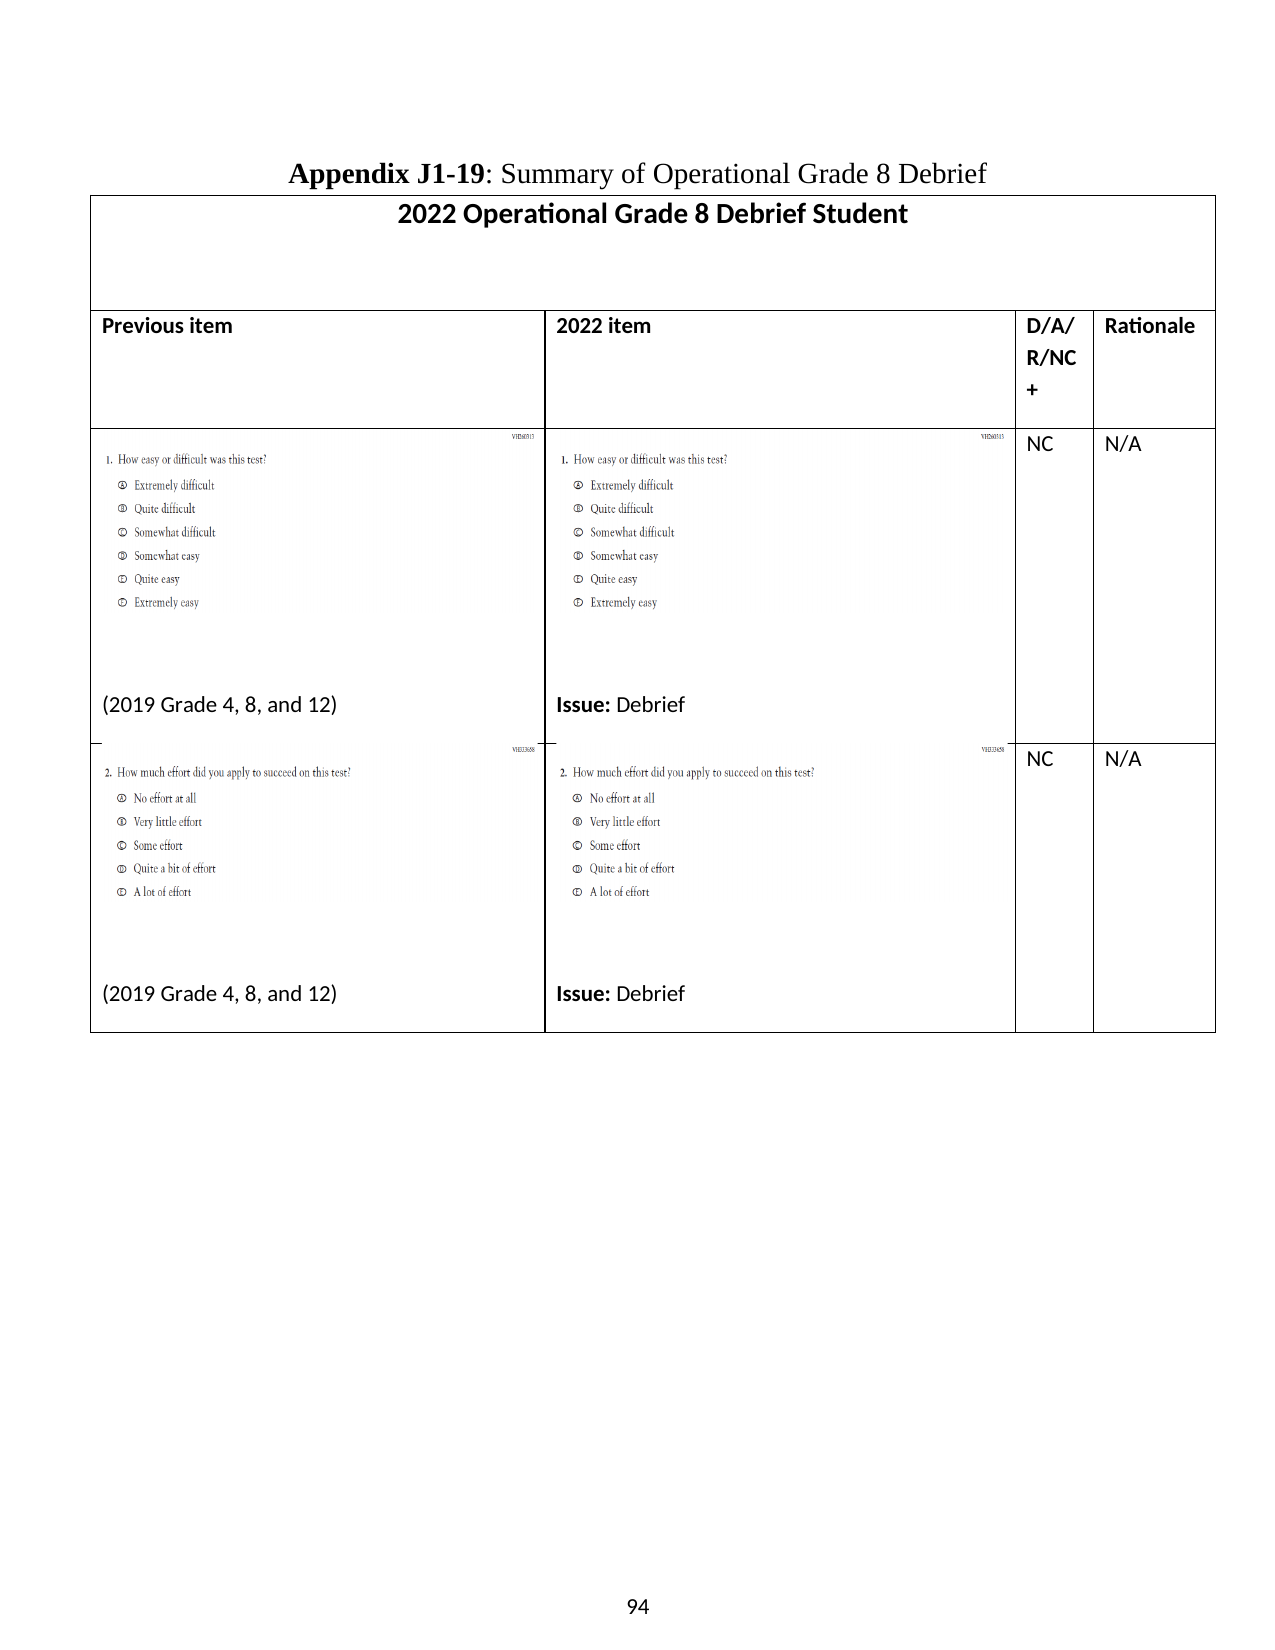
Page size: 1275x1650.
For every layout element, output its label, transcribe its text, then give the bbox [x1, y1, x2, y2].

table_cell NC [1016, 429, 1093, 743]
picture [556, 429, 1007, 613]
picture [101, 429, 537, 613]
table_cell Previous item [91, 311, 544, 428]
table_cell 2022 item [546, 311, 1015, 428]
table_cell N/A [1094, 744, 1215, 1032]
table_cell Issue: Debrief [546, 744, 1015, 1032]
table_cell NC [1016, 744, 1093, 1032]
table_cell N/A [1094, 429, 1215, 743]
table_cell (2019 Grade 4, 8, and 12) [91, 429, 544, 743]
table_cell Rationale [1094, 311, 1215, 428]
table_cell (2019 Grade 4, 8, and 12) [91, 744, 544, 1032]
picture [101, 743, 538, 902]
subtitle Appendix J1-19: Summary of Operational Grade 8 Debrief [90, 156, 1185, 189]
table_cell D/A/ R/NC+ [1016, 311, 1093, 428]
table_header 2022 Operational Grade 8 Debrief Student [91, 196, 1215, 310]
table_cell Issue: Debrief [546, 429, 1015, 743]
picture [556, 743, 1008, 902]
